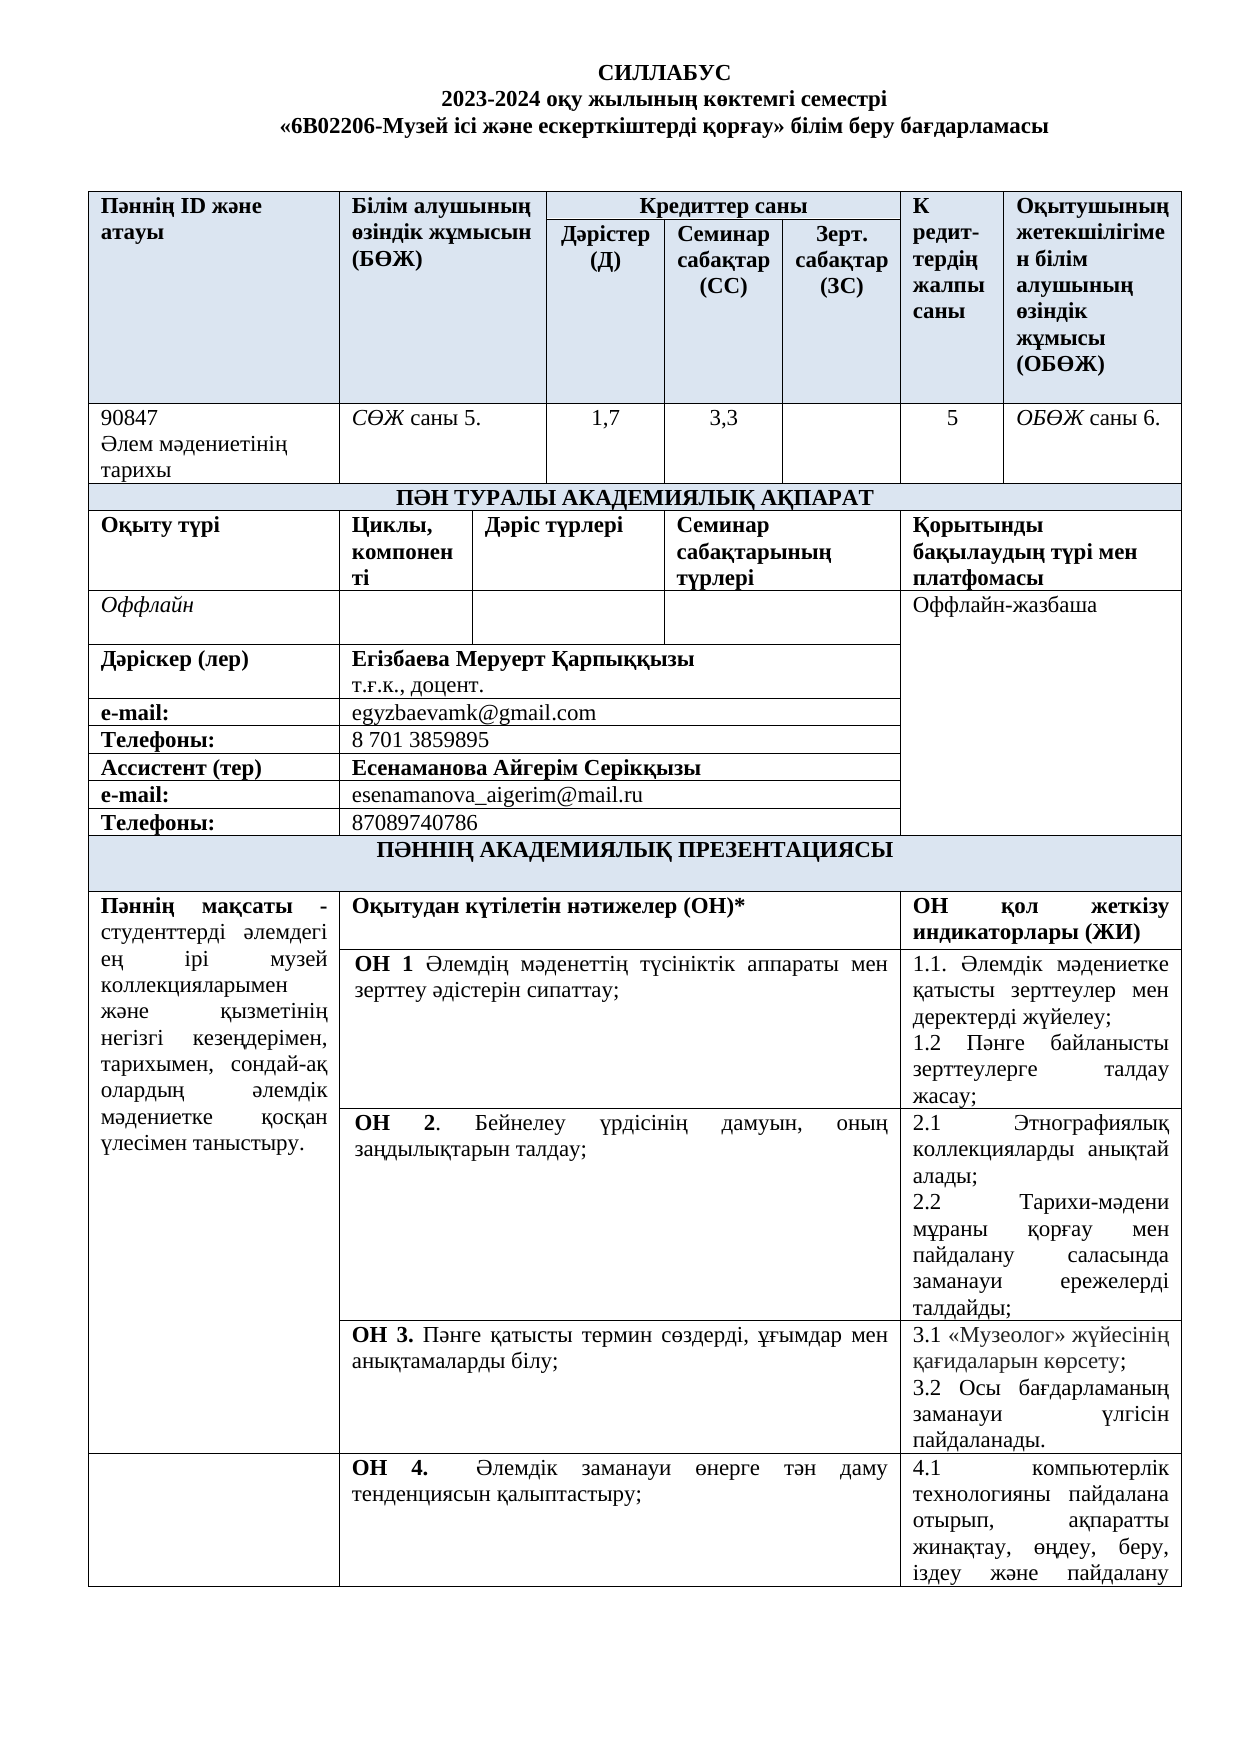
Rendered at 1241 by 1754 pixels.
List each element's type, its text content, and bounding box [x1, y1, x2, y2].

table_cell Телефоны: [89, 809, 339, 835]
text 2023-2024 оқу жылының көктемгі семестрі [177, 86, 1152, 112]
table_cell Оқыту түрі [89, 511, 339, 590]
table_cell Семинар сабақтар (СС) [665, 220, 782, 403]
text СИЛЛАБУС [177, 59, 1152, 86]
table_cell 5 [901, 404, 1003, 483]
table_cell ОН 2. Бейнелеу үрдісінің дамуын, оның заңдылықтарын талдау; [340, 1109, 900, 1320]
table_cell Дәріскер (лер) [89, 645, 339, 698]
table_cell 90847 Әлем мәдениетінің тарихы [89, 404, 339, 483]
table_cell Телефоны: [89, 726, 339, 753]
table_header Білім алушының өзіндік жұмысын (БӨЖ) [340, 192, 546, 403]
table_cell 3.1 «Музеолог» жүйесінің қағидаларын көрсету; 3.2 Осы бағдарламаның заманауи үлгісін пайдаланады. [901, 1321, 1181, 1453]
table_cell Оффлайн-жазбаша [901, 591, 1181, 835]
table_cell Циклы, компоненті [340, 511, 472, 590]
table_cell Пәннің мақсаты - студенттерді әлемдегі ең ірі музей коллекцияларымен және қызметінің негізгі кезеңдерімен, тарихымен, сондай-ақ олардың әлемдік мәдениетке қосқан үлесімен таныстыру. [89, 892, 339, 1453]
table_cell ПӘН ТУРАЛЫ АКАДЕМИЯЛЫҚ АҚПАРАТ [89, 484, 1181, 510]
table_cell ОН 3. Пәнге қатысты термин сөздерді, ұғымдар мен анықтамаларды білу; [340, 1321, 900, 1453]
table_header Кредиттер саны [547, 192, 900, 218]
table_cell [665, 591, 900, 644]
table_cell Дәріс түрлері [473, 511, 664, 590]
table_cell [340, 1454, 900, 1586]
table_cell СӨЖ саны 5. [340, 404, 546, 483]
table_cell 87089740786 [340, 809, 900, 835]
table_cell Егізбаева Меруерт Қарпыққызы т.ғ.к., доцент. [340, 645, 900, 698]
table_cell e-mail: [89, 781, 339, 807]
table_header Оқытушының жетекшілігімен білім алушының өзіндік жұмысы (ОБӨЖ) [1004, 192, 1181, 403]
table_cell 3,3 [665, 404, 782, 483]
table_cell [473, 591, 664, 644]
table_cell 1,7 [547, 404, 664, 483]
table_cell [89, 1454, 339, 1586]
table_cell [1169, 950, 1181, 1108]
table_cell e-mail: [89, 699, 339, 725]
table_header Кредит-тердің жалпы саны [901, 192, 1003, 403]
table_cell ОН 1 Әлемдің мәденеттің түсініктік аппараты мен зерттеу әдістерін сипаттау; [340, 950, 900, 1108]
table_header Пәннің ID және атауы [89, 192, 339, 403]
table_cell Оқытудан күтілетін нәтижелер (ОН)* [340, 892, 900, 949]
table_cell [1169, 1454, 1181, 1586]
table_cell Дәрістер (Д) [547, 220, 664, 403]
table_cell esenamanova_aigerim@mail.ru [340, 781, 900, 807]
text «6В02206-Музей ісі және ескерткіштерді қорғау» білім беру бағдарламасы [177, 112, 1152, 138]
table_cell [340, 591, 472, 644]
table_cell egyzbaevamk@gmail.com [340, 699, 900, 725]
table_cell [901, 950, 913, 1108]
table_cell Қорытынды бақылаудың түрі мен платфомасы [901, 511, 1181, 590]
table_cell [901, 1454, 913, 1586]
table_cell Зерт. сабақтар (ЗС) [783, 220, 900, 403]
table_cell Ассистент (тер) [89, 754, 339, 780]
table_cell 2.1 Этнографиялық коллекцияларды анықтай алады; 2.2 Тарихи-мәдени мұраны қорғау мен пайдалану саласында заманауи ережелерді талдайды; [901, 1109, 1181, 1320]
table_cell ОБӨЖ саны 6. [1004, 404, 1181, 483]
table_cell ПӘННІҢ АКАДЕМИЯЛЫҚ ПРЕЗЕНТАЦИЯСЫ [89, 836, 1181, 891]
table_cell Оффлайн [89, 591, 339, 644]
table_cell Есенаманова Айгерім Серікқызы [340, 754, 900, 780]
table_cell 8 701 3859895 [340, 726, 900, 753]
table_cell [783, 404, 900, 483]
table_cell Семинар сабақтарының түрлері [665, 511, 900, 590]
table_cell ОН қол жеткізу индикаторлары (ЖИ) [901, 892, 1181, 949]
